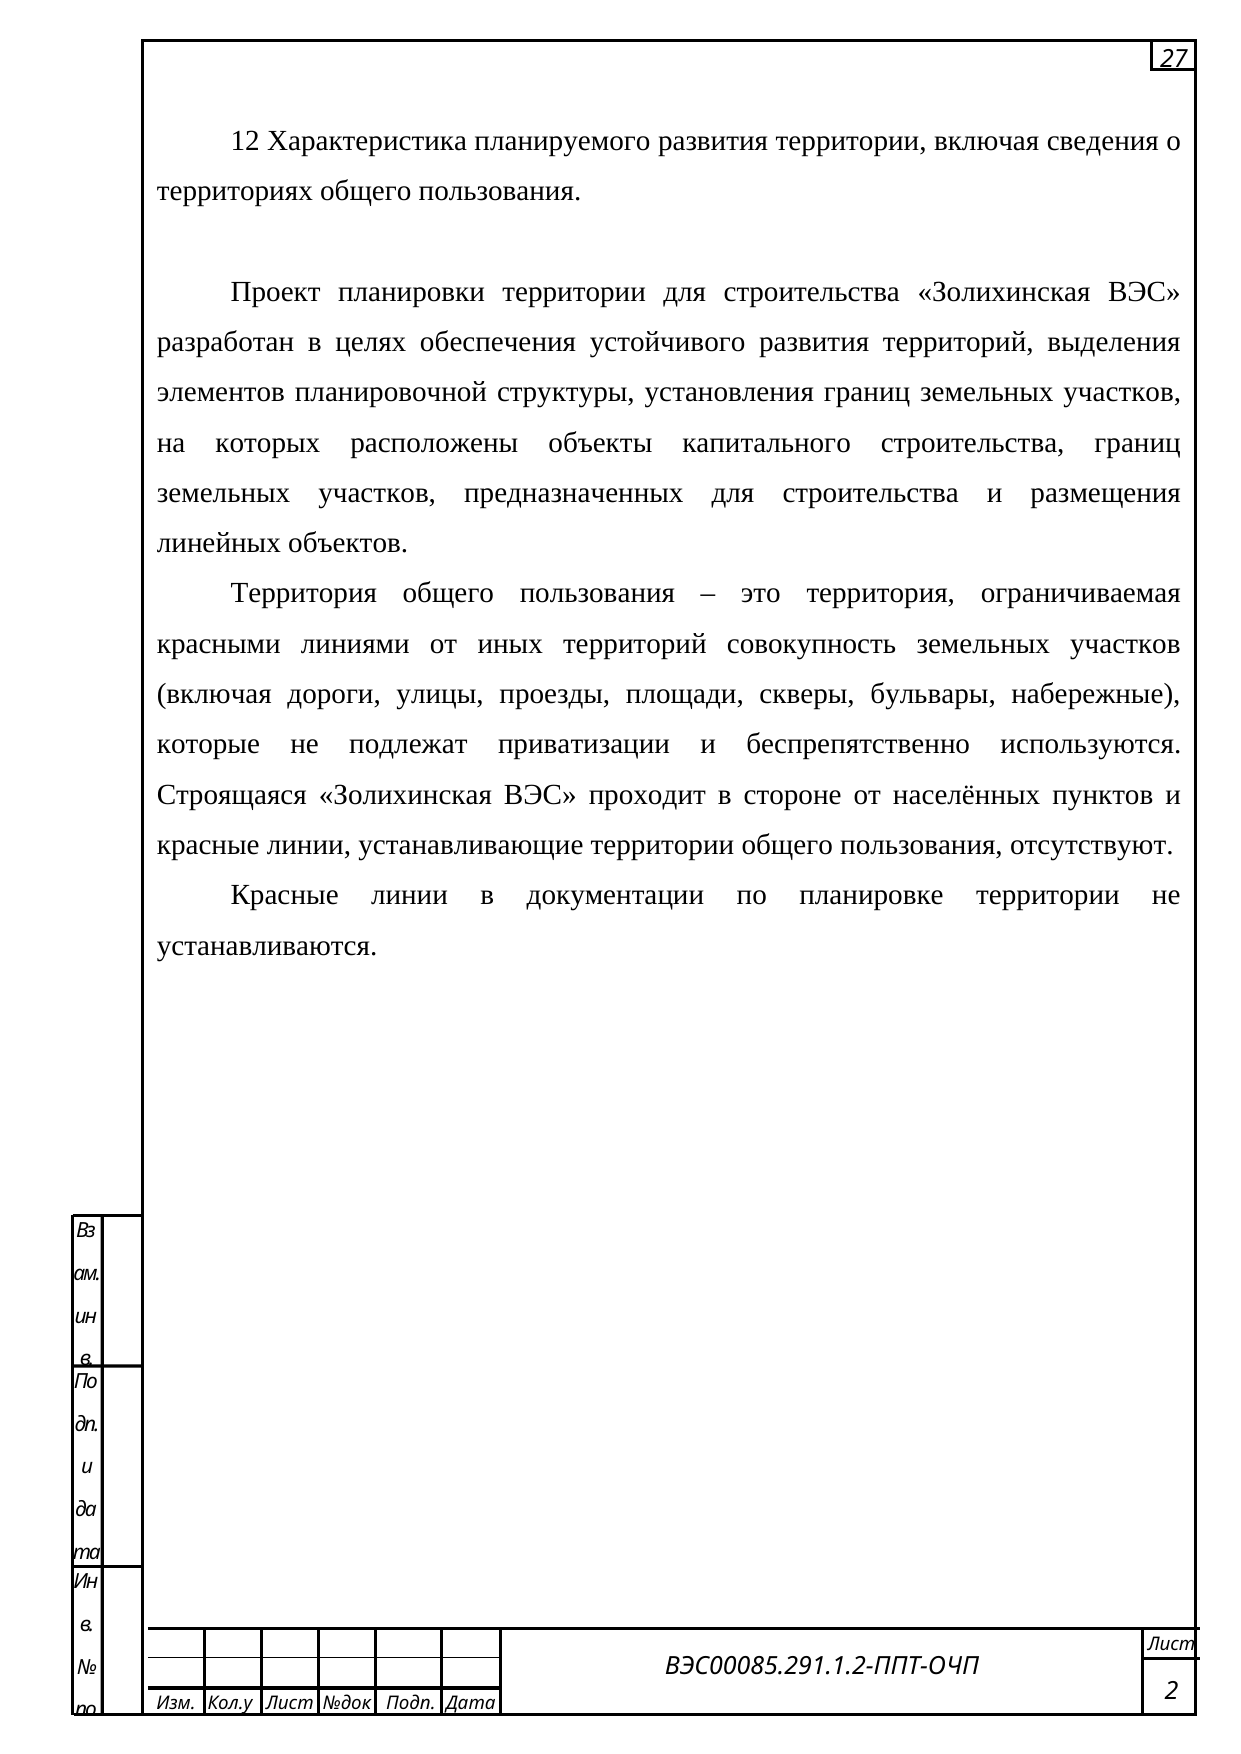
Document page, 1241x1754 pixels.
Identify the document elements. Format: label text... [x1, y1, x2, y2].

text Проект планировки территории для строительства «Золихинская ВЭС» разработан в целях обеспечения устойчивого развития территорий, выделения элементов планировочной структуры, установления границ земельных участков, на которых расположены объекты капитального строительства, границ земельных участков, предназначенных для строительства и размещения линейных объектов. [157, 274, 1182, 559]
text Красные линии в документации по планировке территории не устанавливаются. [157, 877, 1182, 961]
text Территория общего пользования – это территория, ограничиваемая красными линиями от иных территорий совокупность земельных участков (включая дороги, улицы, проезды, площади, скверы, бульвары, набережные), которые не подлежат приватизации и беспрепятственно используются. Строящаяся «Золихинская ВЭС» проходит в стороне от населённых пунктов и красные линии, устанавливающие территории общего пользования, отсутствуют. [157, 576, 1182, 861]
subtitle Характеристика планируемого развития территории, включая сведения о территориях общего пользования. [157, 123, 1182, 207]
